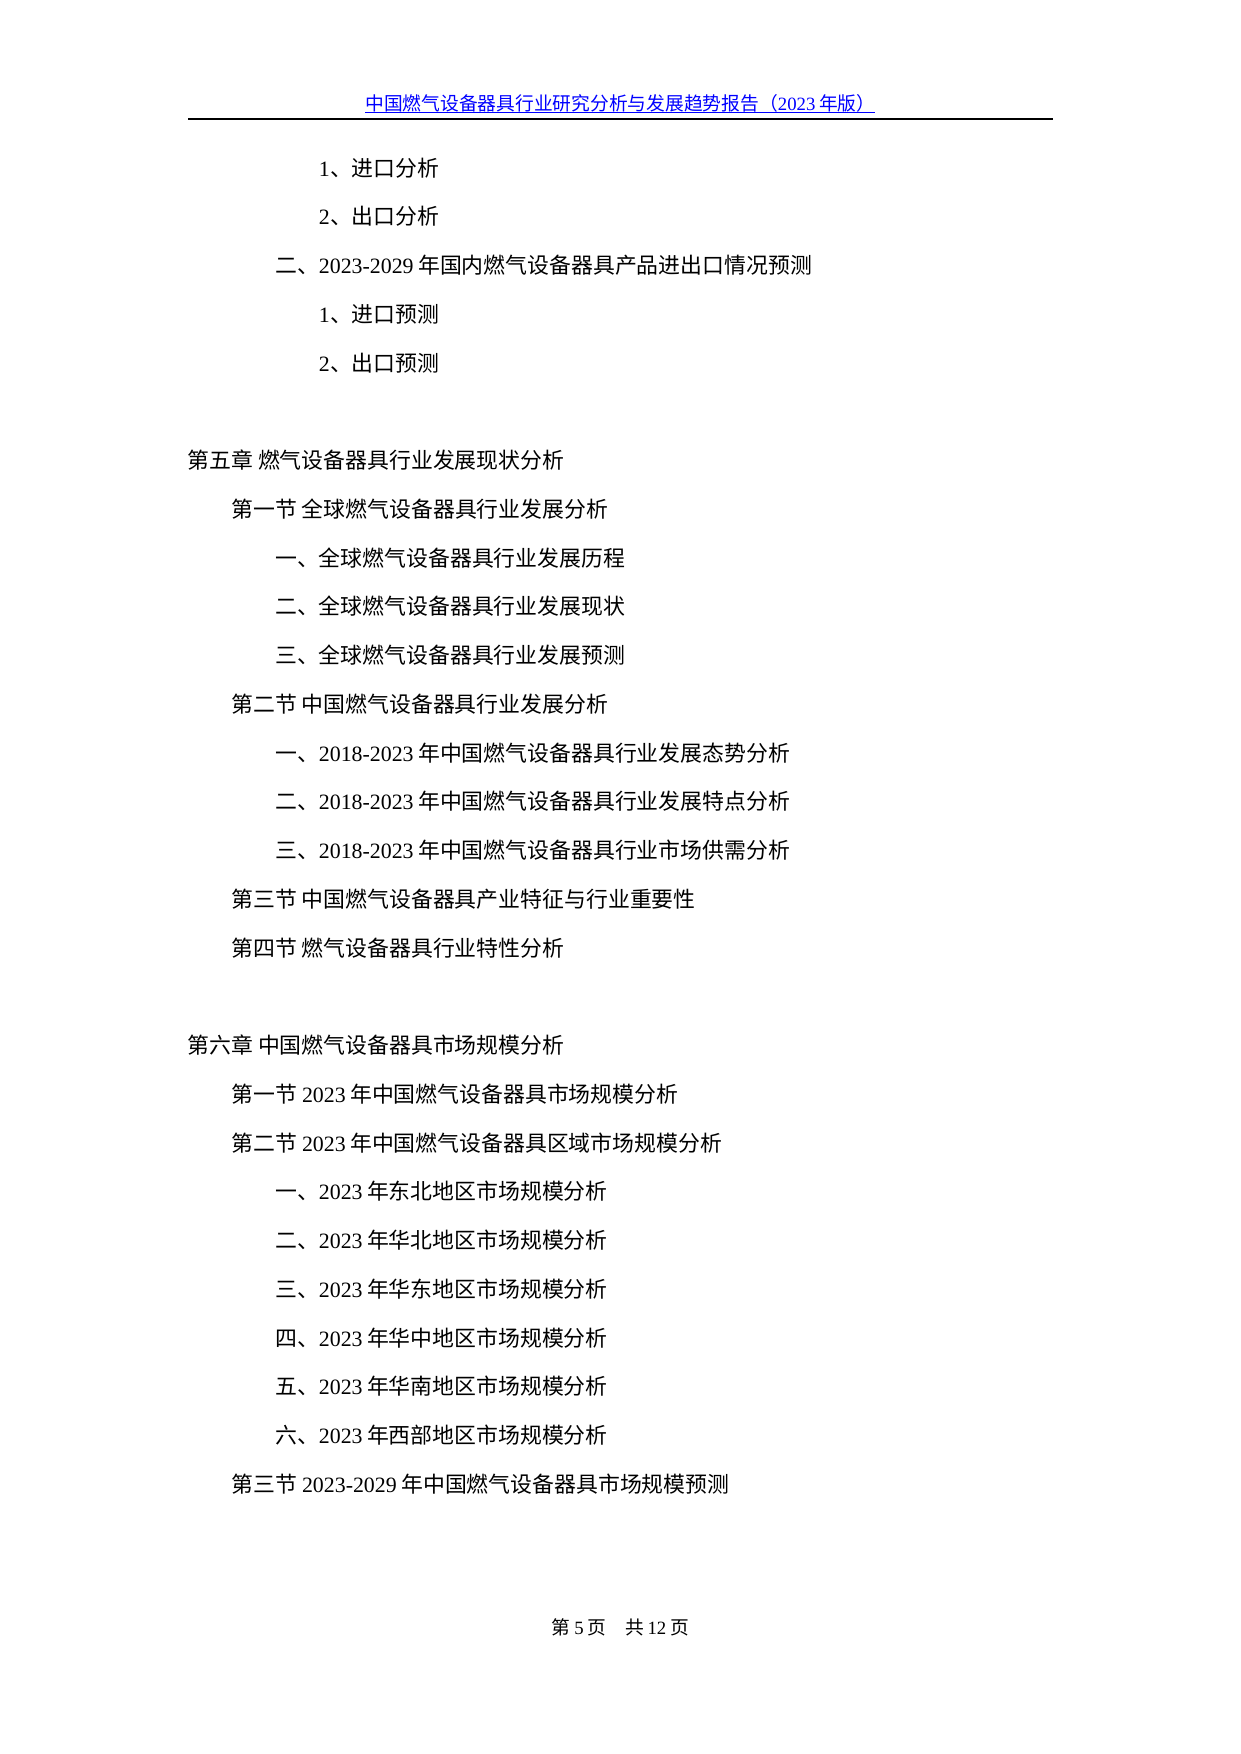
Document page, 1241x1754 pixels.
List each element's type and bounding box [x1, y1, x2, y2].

text [187, 150, 1053, 1499]
